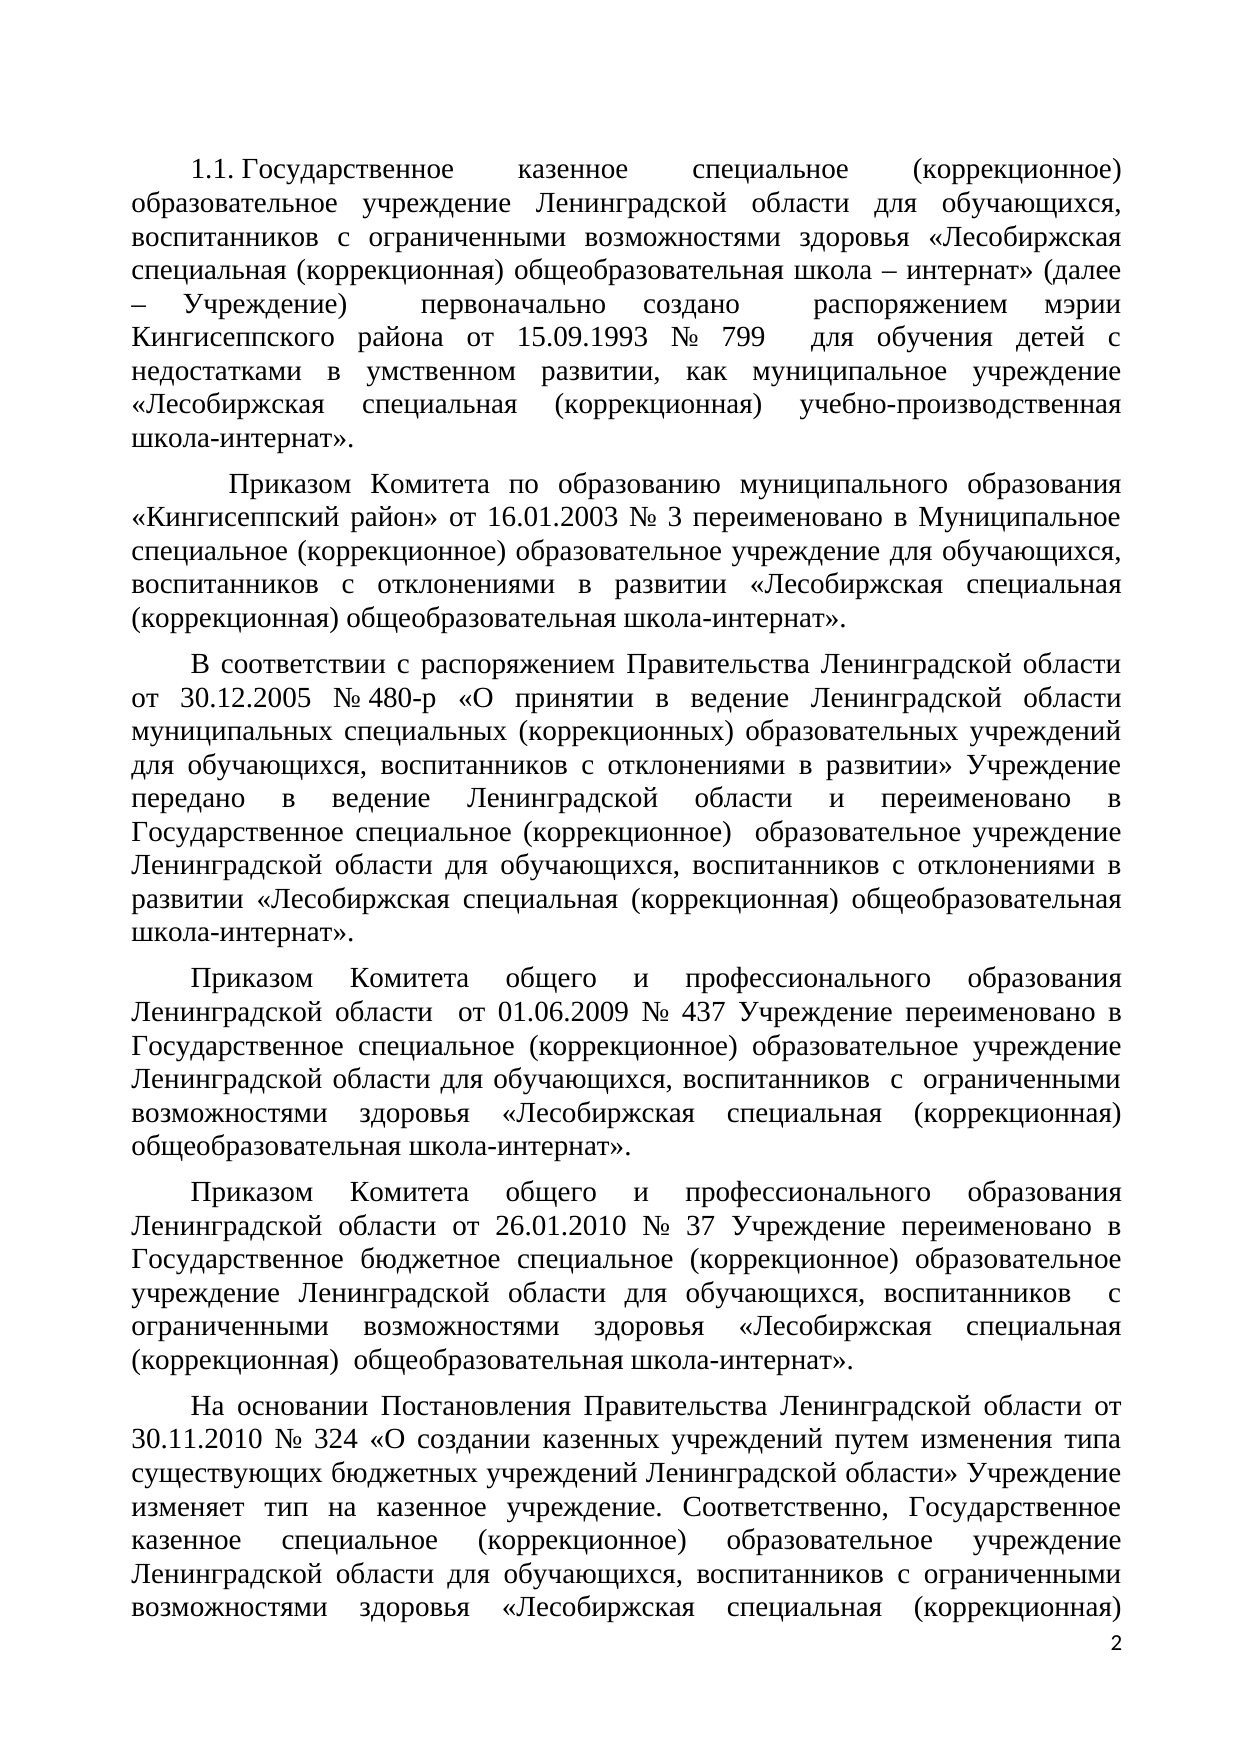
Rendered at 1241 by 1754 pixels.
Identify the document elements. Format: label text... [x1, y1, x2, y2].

text Приказом Комитета по образованию муниципального образования «Кингисеппский район» от 16.01.2003 № 3 переименовано в Муниципальное специальное (коррекционное) образовательное учреждение для обучающихся, воспитанников с отклонениями в развитии «Лесобиржская специальная (коррекционная) общеобразовательная школа-интернат». [131, 466, 1122, 634]
text Приказом Комитета общего и профессионального образования Ленинградской области от 26.01.2010 № 37 Учреждение переименовано в Государственное бюджетное специальное (коррекционное) образовательное учреждение Ленинградской области для обучающихся, воспитанников с ограниченными возможностями здоровья «Лесобиржская специальная (коррекционная) общеобразовательная школа-интернат». [131, 1174, 1122, 1376]
text 1.1. Государственное казенное специальное (коррекционное) образовательное учреждение Ленинградской области для обучающихся, воспитанников с ограниченными возможностями здоровья «Лесобиржская специальная (коррекционная) общеобразовательная школа – интернат» (далее – Учреждение) первоначально создано распоряжением мэрии Кингисеппского района от 15.09.1993 № 799 для обучения детей с недостатками в умственном развитии, как муниципальное учреждение «Лесобиржская специальная (коррекционная) учебно-производственная школа-интернат». [131, 152, 1122, 453]
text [131, 1388, 1122, 1623]
text Приказом Комитета общего и профессионального образования Ленинградской области от 01.06.2009 № 437 Учреждение переименовано в Государственное специальное (коррекционное) образовательное учреждение Ленинградской области для обучающихся, воспитанников с ограниченными возможностями здоровья «Лесобиржская специальная (коррекционная) общеобразовательная школа-интернат». [131, 961, 1122, 1162]
text В соответствии с распоряжением Правительства Ленинградской области от 30.12.2005 № 480-р «О принятии в ведение Ленинградской области муниципальных специальных (коррекционных) образовательных учреждений для обучающихся, воспитанников с отклонениями в развитии» Учреждение передано в ведение Ленинградской области и переименовано в Государственное специальное (коррекционное) образовательное учреждение Ленинградской области для обучающихся, воспитанников с отклонениями в развитии «Лесобиржская специальная (коррекционная) общеобразовательная школа-интернат». [131, 646, 1122, 948]
